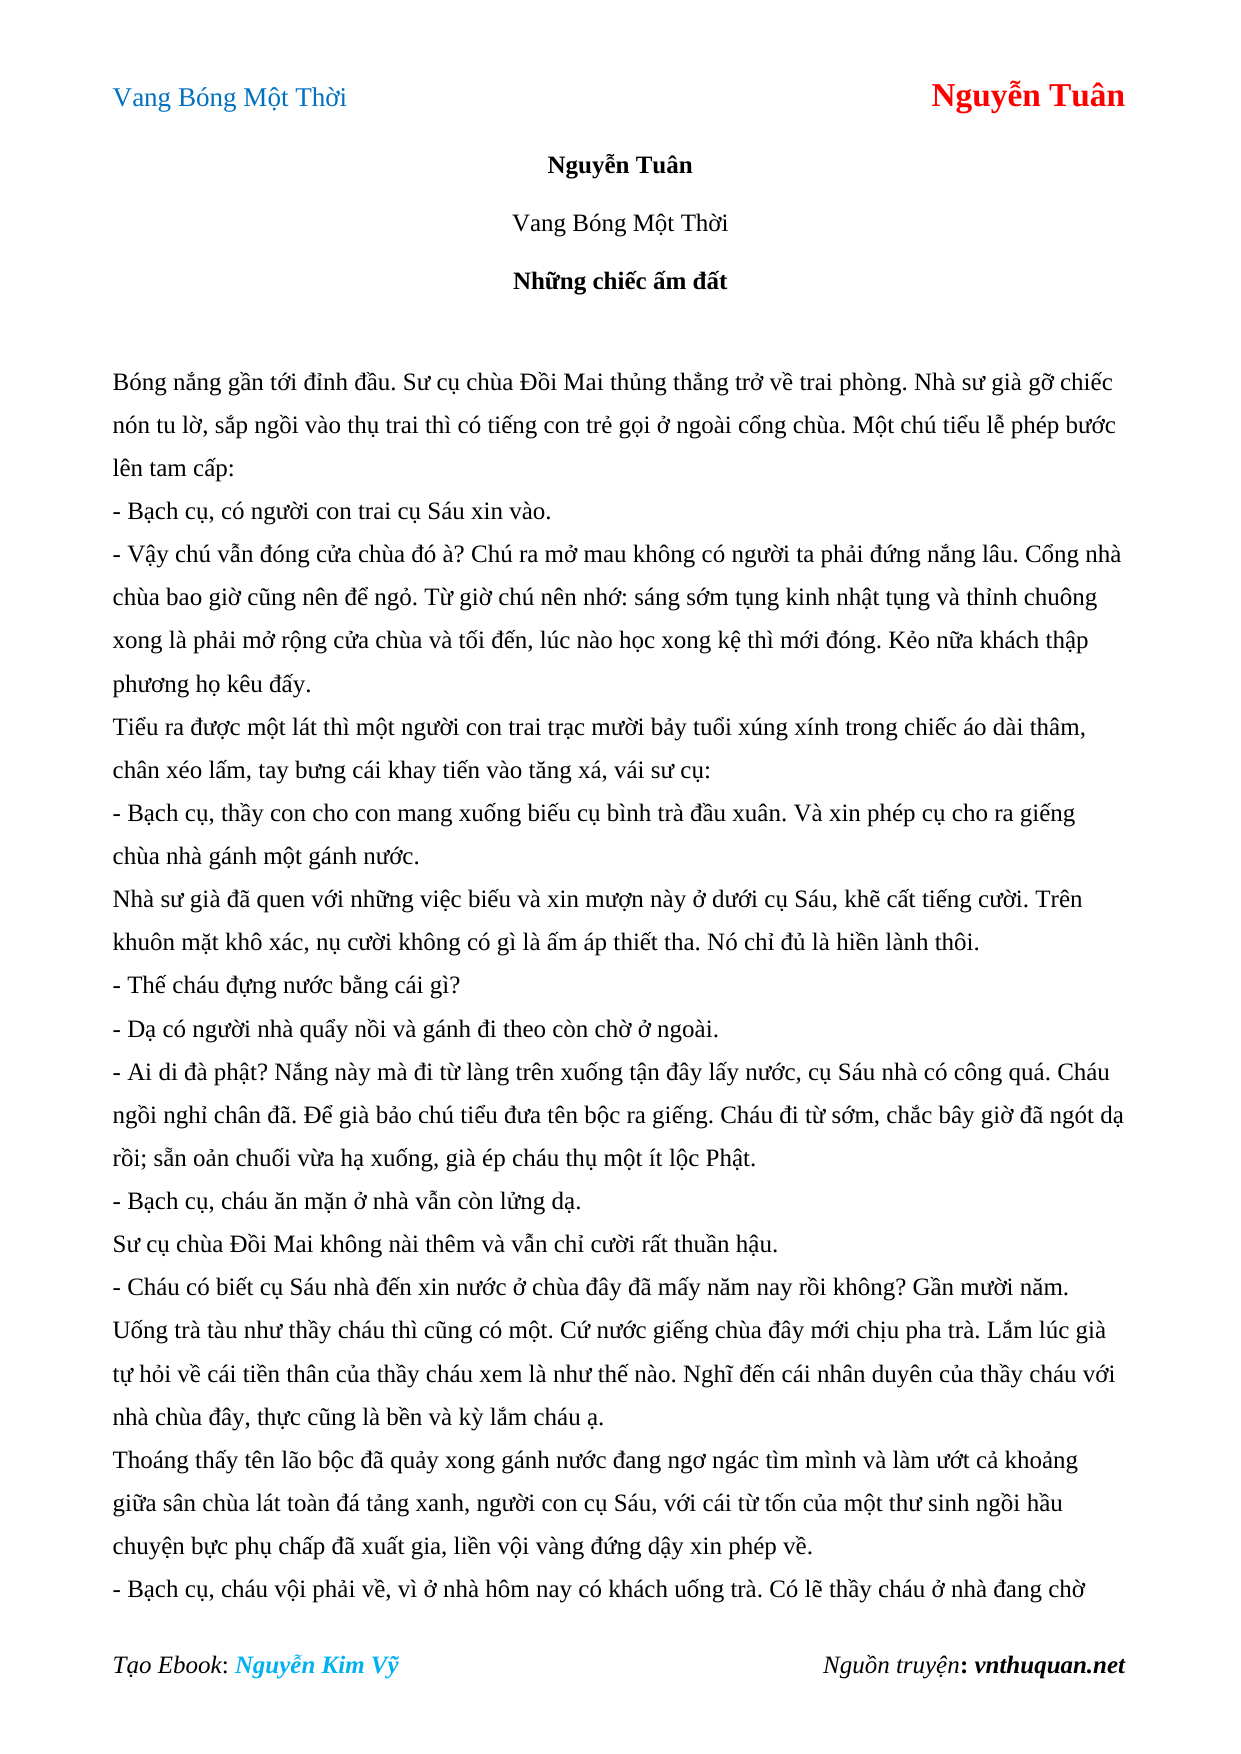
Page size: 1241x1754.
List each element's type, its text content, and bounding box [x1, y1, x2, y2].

text Những chiếc ấm đất [112, 266, 1128, 294]
text Vang Bóng Một Thời [112, 208, 1128, 237]
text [112, 324, 1128, 1603]
text Nguyễn Tuân [112, 150, 1128, 179]
